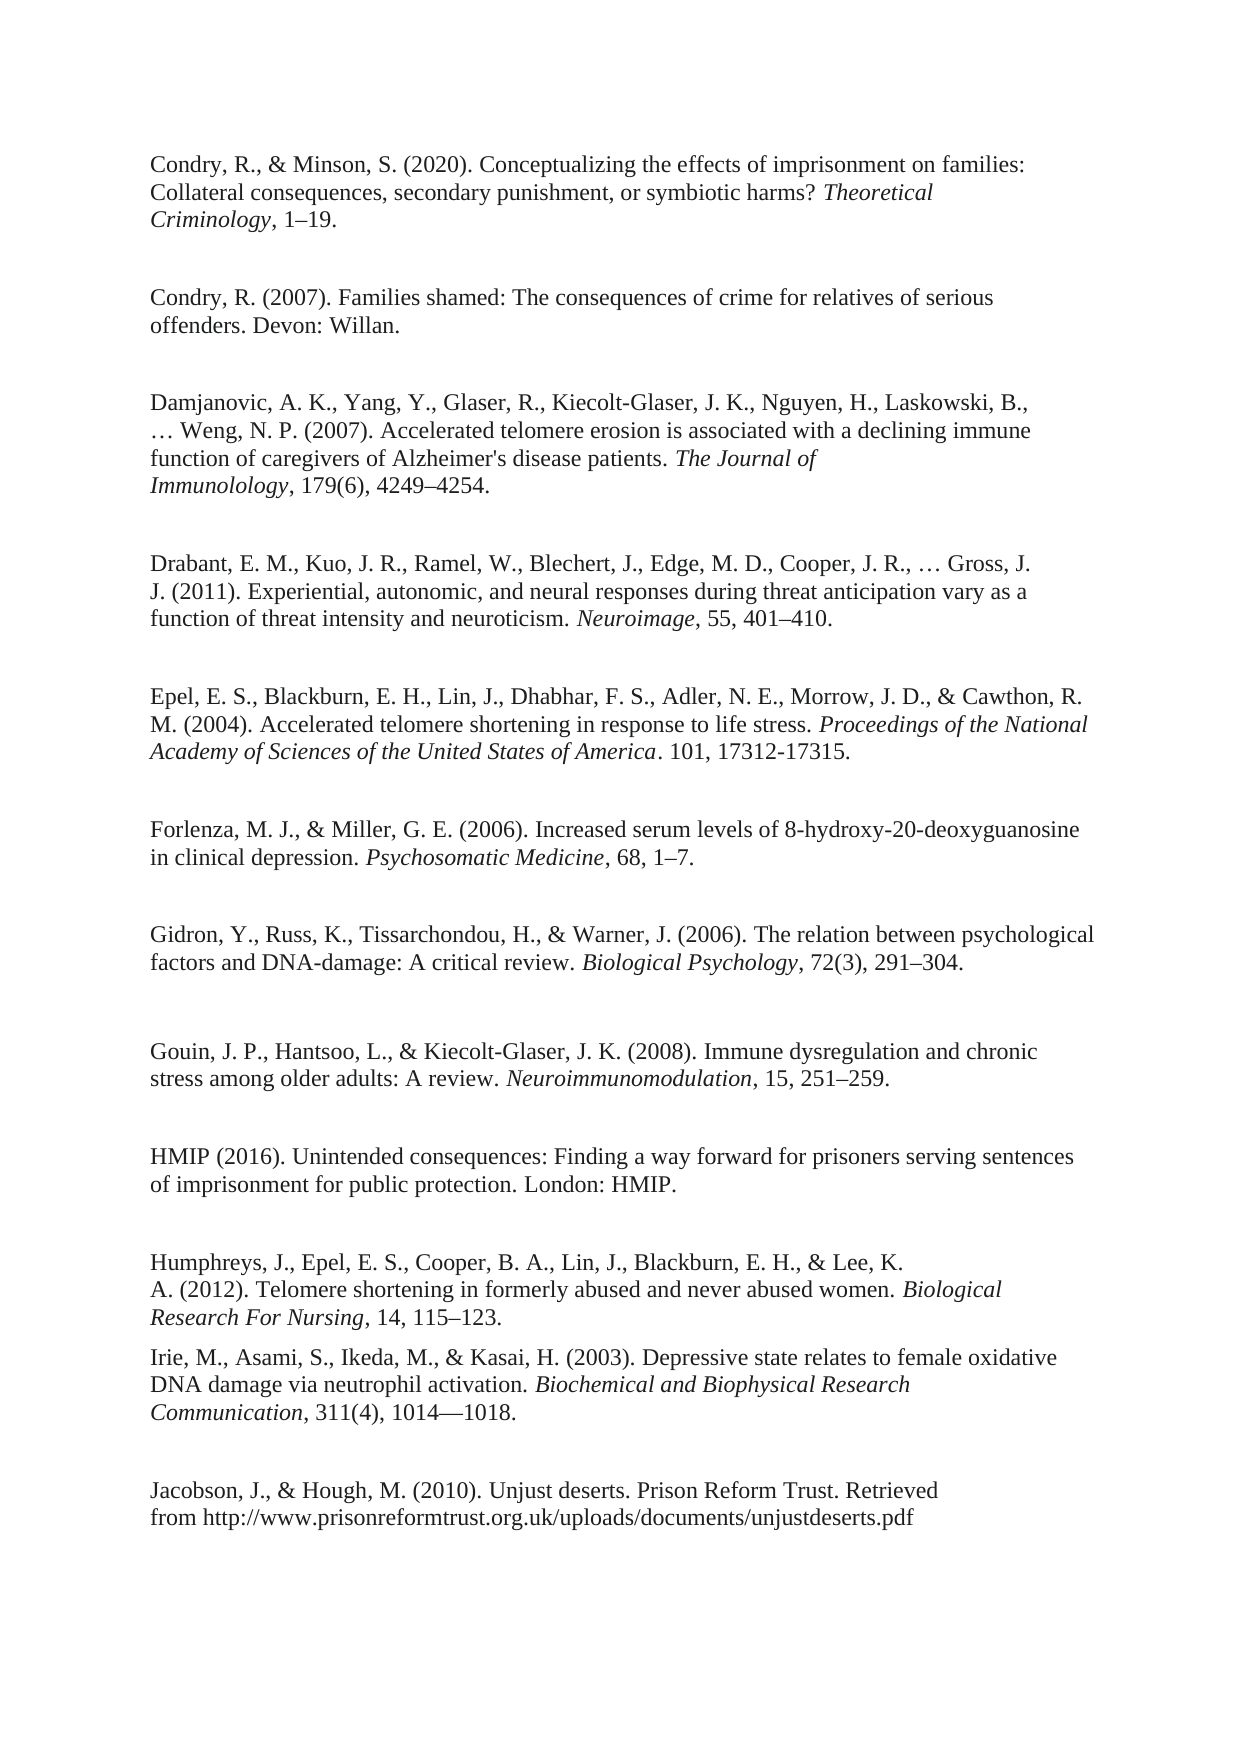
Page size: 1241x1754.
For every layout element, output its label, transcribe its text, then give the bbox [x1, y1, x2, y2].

text Gidron, Y., Russ, K., Tissarchondou, H., & Warner, J. (2006). The relation between psychological factors and DNA‐damage: A critical review. Biological Psychology, 72(3), 291–304. [150, 921, 1096, 976]
text Jacobson, J., & Hough, M. (2010). Unjust deserts. Prison Reform Trust. Retrieved from http://www.prisonreformtrust.org.uk/uploads/documents/unjustdeserts.pdf [150, 1476, 1096, 1531]
text Condry, R. (2007). Families shamed: The consequences of crime for relatives of serious offenders. Devon: Willan. [150, 283, 1096, 338]
text Epel, E. S., Blackburn, E. H., Lin, J., Dhabhar, F. S., Adler, N. E., Morrow, J. D., & Cawthon, R. M. (2004). Accelerated telomere shortening in response to life stress. Proceedings of the National Academy of Sciences of the United States of America. 101, 17312‐17315. [150, 682, 1096, 765]
text HMIP (2016). Unintended consequences: Finding a way forward for prisoners serving sentences of imprisonment for public protection. London: HMIP. [150, 1142, 1096, 1197]
text Gouin, J. P., Hantsoo, L., & Kiecolt‐Glaser, J. K. (2008). Immune dysregulation and chronic stress among older adults: A review. Neuroimmunomodulation, 15, 251–259. [150, 1037, 1096, 1092]
text Condry, R., & Minson, S. (2020). Conceptualizing the effects of imprisonment on families: Collateral consequences, secondary punishment, or symbiotic harms? Theoretical Criminology, 1–19. [150, 150, 1096, 233]
text Drabant, E. M., Kuo, J. R., Ramel, W., Blechert, J., Edge, M. D., Cooper, J. R., … Gross, J. J. (2011). Experiential, autonomic, and neural responses during threat anticipation vary as a function of threat intensity and neuroticism. Neuroimage, 55, 401–410. [150, 549, 1096, 632]
text Forlenza, M. J., & Miller, G. E. (2006). Increased serum levels of 8‐hydroxy‐20‐deoxyguanosine in clinical depression. Psychosomatic Medicine, 68, 1–7. [150, 815, 1096, 870]
text Irie, M., Asami, S., Ikeda, M., & Kasai, H. (2003). Depressive state relates to female oxidative DNA damage via neutrophil activation. Biochemical and Biophysical Research Communication, 311(4), 1014—1018. [150, 1343, 1096, 1426]
text Damjanovic, A. K., Yang, Y., Glaser, R., Kiecolt‐Glaser, J. K., Nguyen, H., Laskowski, B., … Weng, N. P. (2007). Accelerated telomere erosion is associated with a declining immune function of caregivers of Alzheimer's disease patients. The Journal of Immunolology, 179(6), 4249–4254. [150, 388, 1096, 499]
text Humphreys, J., Epel, E. S., Cooper, B. A., Lin, J., Blackburn, E. H., & Lee, K. A. (2012). Telomere shortening in formerly abused and never abused women. Biological Research For Nursing, 14, 115–123. [150, 1247, 1096, 1330]
